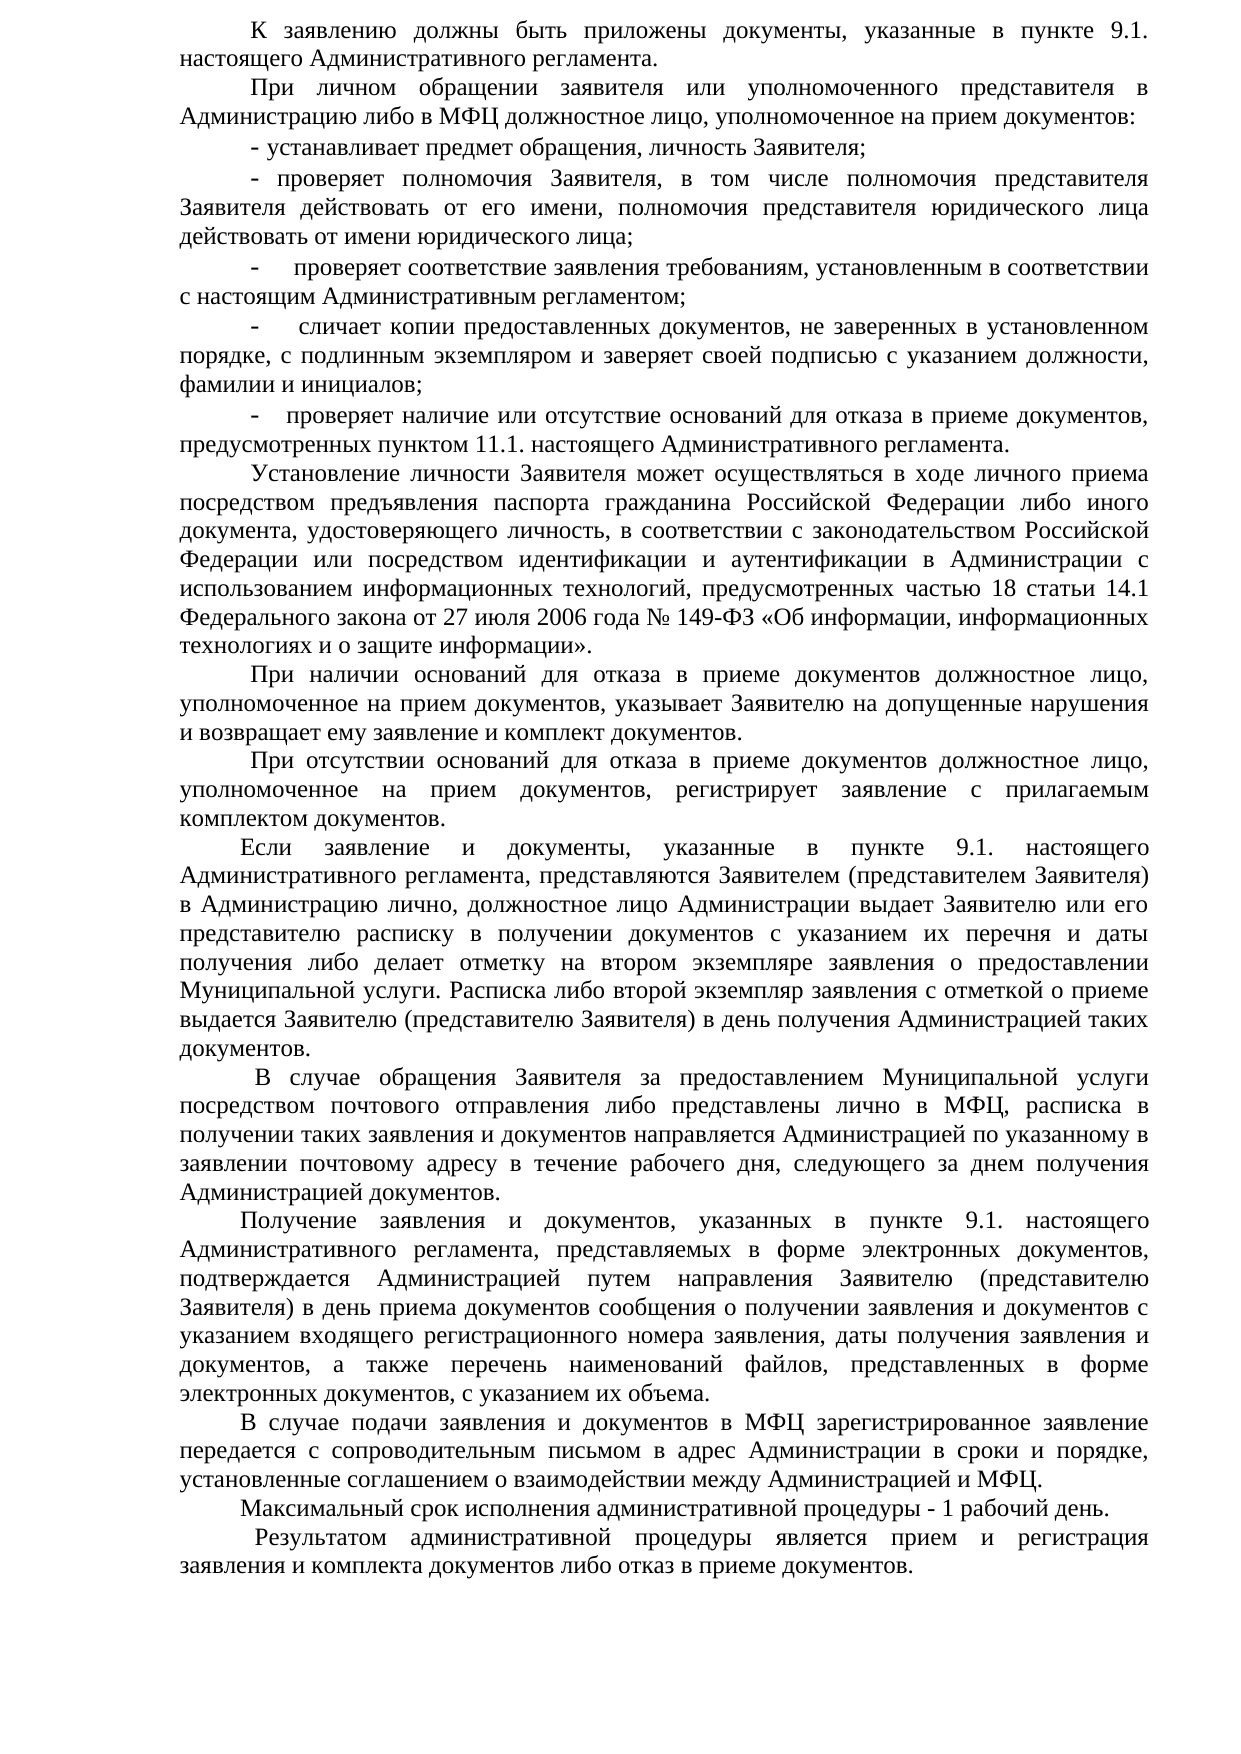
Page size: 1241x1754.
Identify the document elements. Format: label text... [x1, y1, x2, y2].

text Если заявление и документы, указанные в пункте 9.1. настоящего Административного регламента, представляются Заявителем (представителем Заявителя) в Администрацию лично, должностное лицо Администрации выдает Заявителю или его представителю расписку в получении документов с указанием их перечня и даты получения либо делает отметку на втором экземпляре заявления о предоставлении Муниципальной услуги. Расписка либо второй экземпляр заявления с отметкой о приеме выдается Заявителю (представителю Заявителя) в день получения Администрацией таких документов. [179, 832, 1149, 1062]
list устанавливает предмет обращения, личность Заявителя; [179, 130, 1152, 161]
text При отсутствии оснований для отказа в приеме документов должностное лицо, уполномоченное на прием документов, регистрирует заявление с прилагаемым комплектом документов. [179, 746, 1149, 832]
text Установление личности Заявителя может осуществляться в ходе личного приема посредством предъявления паспорта гражданина Российской Федерации либо иного документа, удостоверяющего личность, в соответствии с законодательством Российской Федерации или посредством идентификации и аутентификации в Администрации с использованием информационных технологий, предусмотренных частью 18 статьи 14.1 Федерального закона от 27 июля 2006 года № 149-ФЗ «Об информации, информационных технологиях и о защите информации». [179, 458, 1149, 659]
text Получение заявления и документов, указанных в пункте 9.1. настоящего Административного регламента, представляемых в форме электронных документов, подтверждается Администрацией путем направления Заявителю (представителю Заявителя) в день приема документов сообщения о получении заявления и документов с указанием входящего регистрационного номера заявления, даты получения заявления и документов, а также перечень наименований файлов, представленных в форме электронных документов, с указанием их объема. [179, 1206, 1149, 1407]
text При личном обращении заявителя или уполномоченного представителя в Администрацию либо в МФЦ должностное лицо, уполномоченное на прием документов: [179, 72, 1149, 130]
text В случае обращения Заявителя за предоставлением Муниципальной услуги посредством почтового отправления либо представлены лично в МФЦ, расписка в получении таких заявления и документов направляется Администрацией по указанному в заявлении почтовому адресу в течение рабочего дня, следующего за днем получения Администрацией документов. [179, 1062, 1149, 1206]
text К заявлению должны быть приложены документы, указанные в пункте 9.1. настоящего Административного регламента. [179, 15, 1149, 72]
list сличает копии предоставленных документов, не заверенных в установленном порядке, с подлинным экземпляром и заверяет своей подписью с указанием должности, фамилии и инициалов; [179, 309, 1149, 398]
list проверяет соответствие заявления требованиям, установленным в соответствии с настоящим Административным регламентом; [179, 249, 1149, 309]
text В случае подачи заявления и документов в МФЦ зарегистрированное заявление передается с сопроводительным письмом в адрес Администрации в сроки и порядке, установленные соглашением о взаимодействии между Администрацией и МФЦ. [179, 1407, 1149, 1493]
text Результатом административной процедуры является прием и регистрация заявления и комплекта документов либо отказ в приеме документов. [179, 1522, 1149, 1579]
text Максимальный срок исполнения административной процедуры - 1 рабочий день. [179, 1493, 1149, 1522]
list проверяет полномочия Заявителя, в том числе полномочия представителя Заявителя действовать от его имени, полномочия представителя юридического лица действовать от имени юридического лица; [179, 161, 1149, 249]
text При наличии оснований для отказа в приеме документов должностное лицо, уполномоченное на прием документов, указывает Заявителю на допущенные нарушения и возвращает ему заявление и комплект документов. [179, 659, 1149, 746]
list проверяет наличие или отсутствие оснований для отказа в приеме документов, предусмотренных пунктом 11.1. настоящего Административного регламента. [179, 398, 1149, 458]
